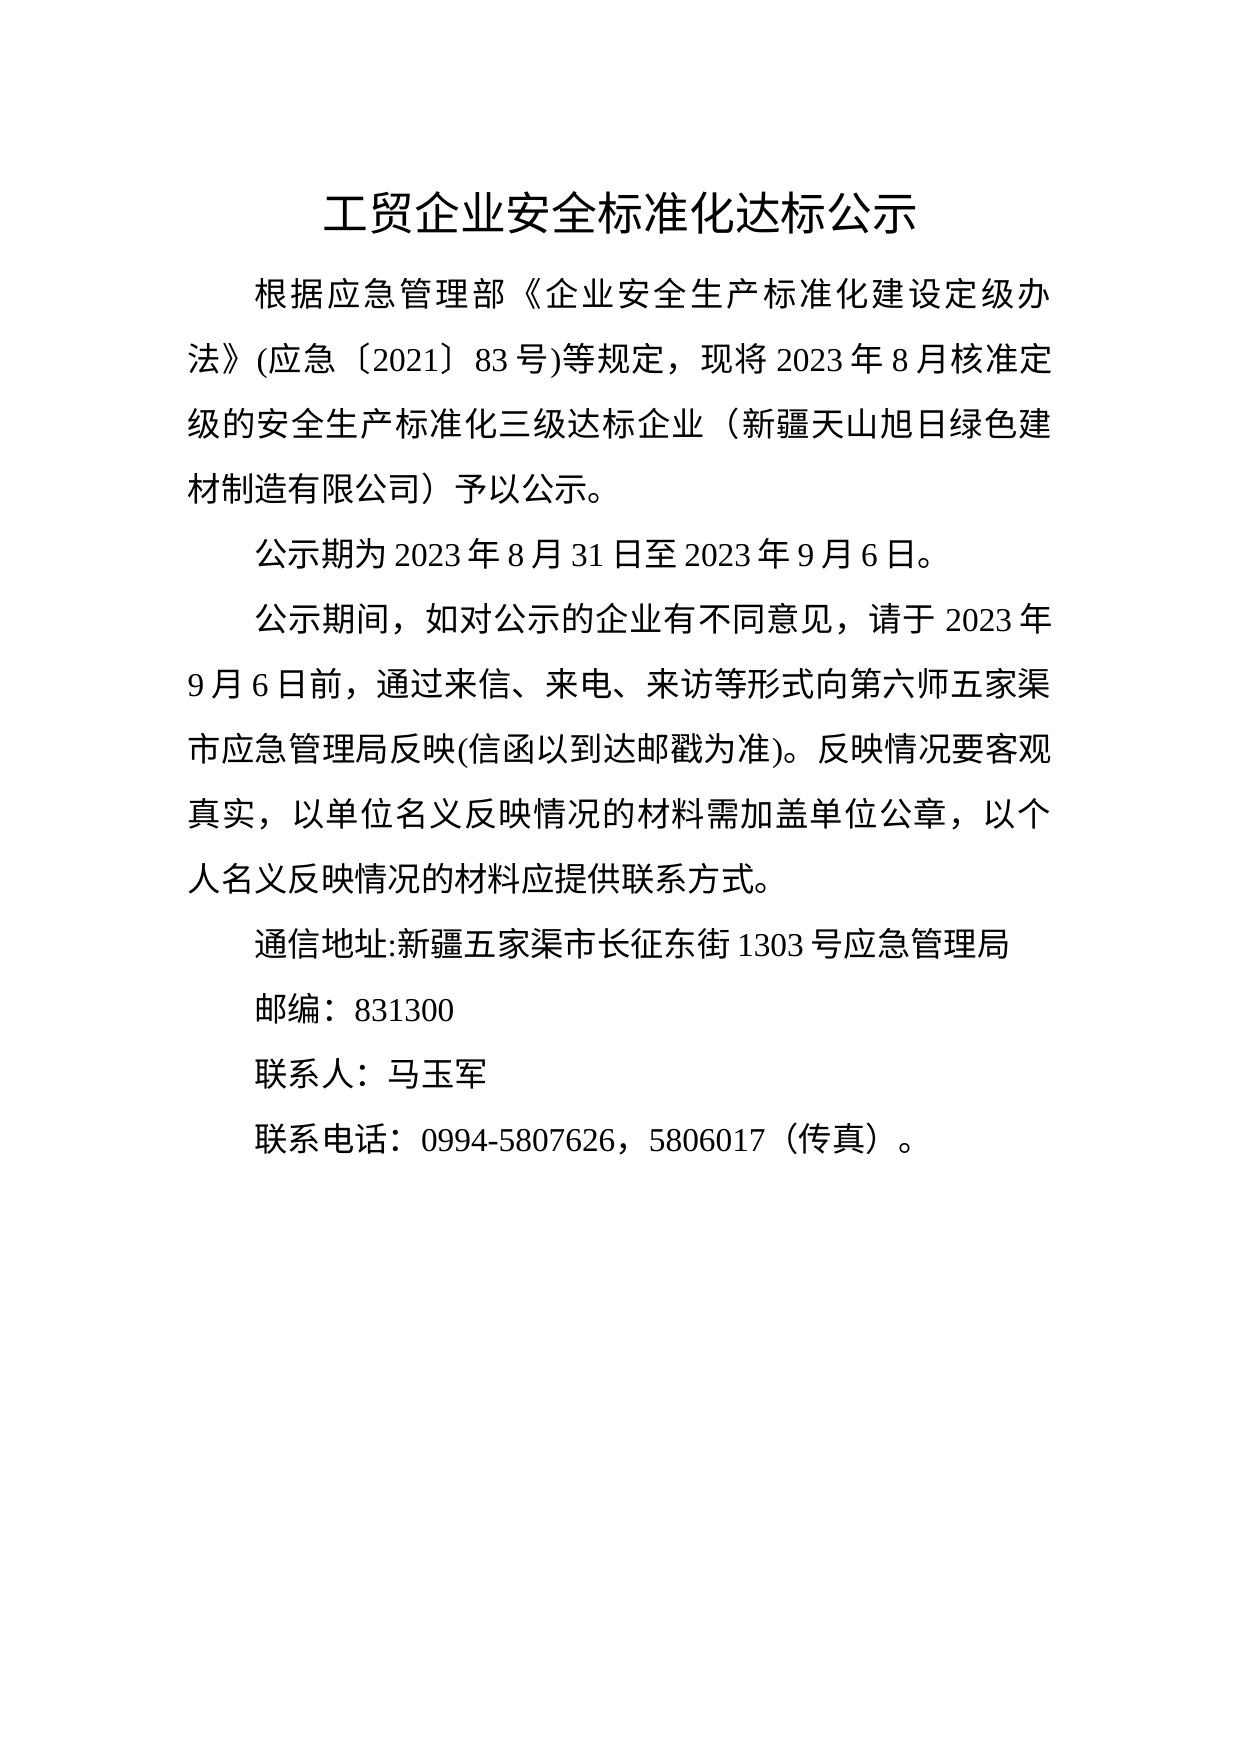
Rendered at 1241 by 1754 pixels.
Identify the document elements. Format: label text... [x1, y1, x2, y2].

text 联系电话：0994-5807626，5806017（传真）。 [187, 1104, 1053, 1169]
text 通信地址:新疆五家渠市长征东街1303号应急管理局 [187, 909, 1053, 974]
subtitle 工贸企业安全标准化达标公示 [187, 162, 1053, 259]
text 根据应急管理部《企业安全生产标准化建设定级办法》(应急〔2021〕83号)等规定，现将2023年8月核准定级的安全生产标准化三级达标企业（新疆天山旭日绿色建材制造有限公司）予以公示。 [187, 259, 1053, 519]
text 公示期间，如对公示的企业有不同意见，请于2023年9月6日前，通过来信、来电、来访等形式向第六师五家渠市应急管理局反映(信函以到达邮戳为准)。反映情况要客观真实，以单位名义反映情况的材料需加盖单位公章，以个人名义反映情况的材料应提供联系方式。 [187, 584, 1053, 909]
text 联系人：马玉军 [187, 1039, 1053, 1104]
text 公示期为2023年8月31日至2023年9月6日。 [187, 519, 1053, 584]
text 邮编：831300 [187, 974, 1053, 1039]
